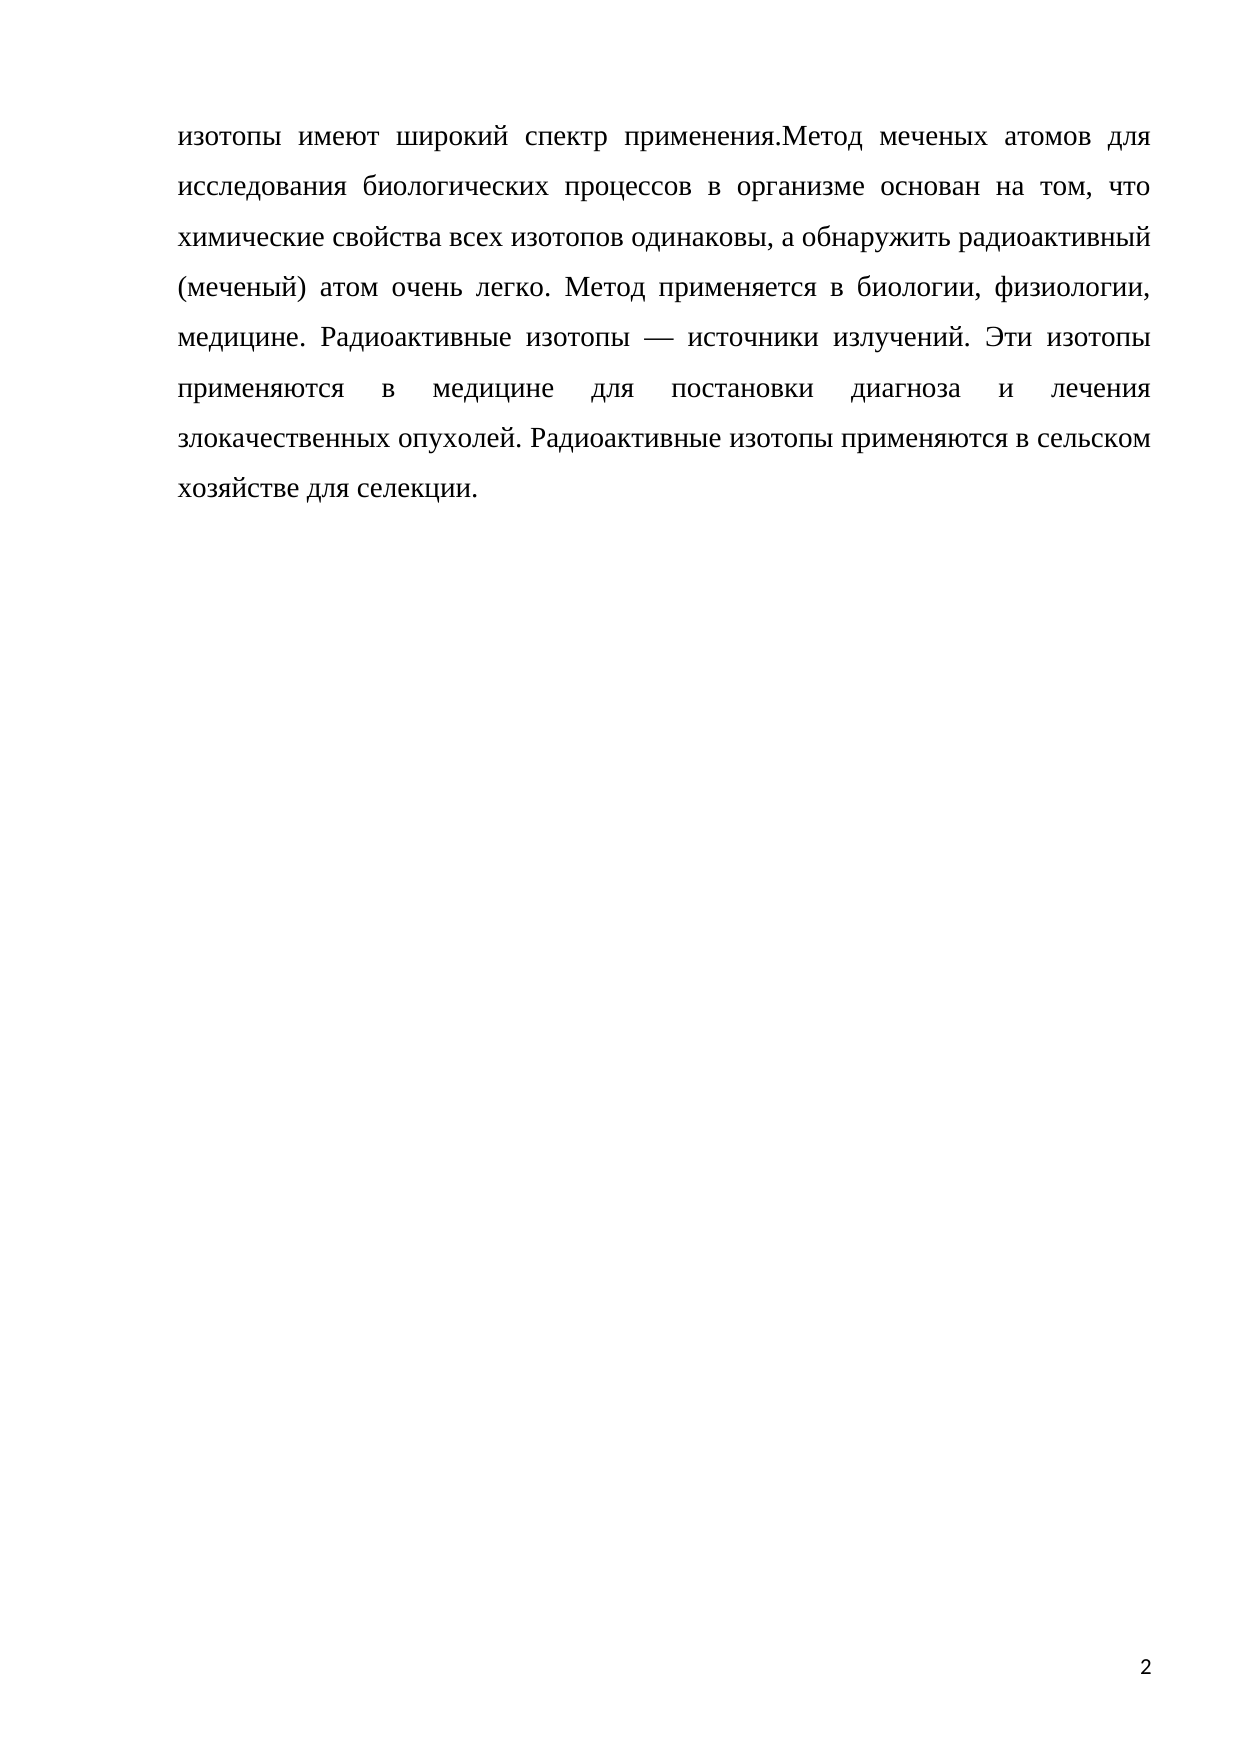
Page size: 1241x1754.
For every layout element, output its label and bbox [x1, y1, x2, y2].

text [177, 118, 1152, 504]
